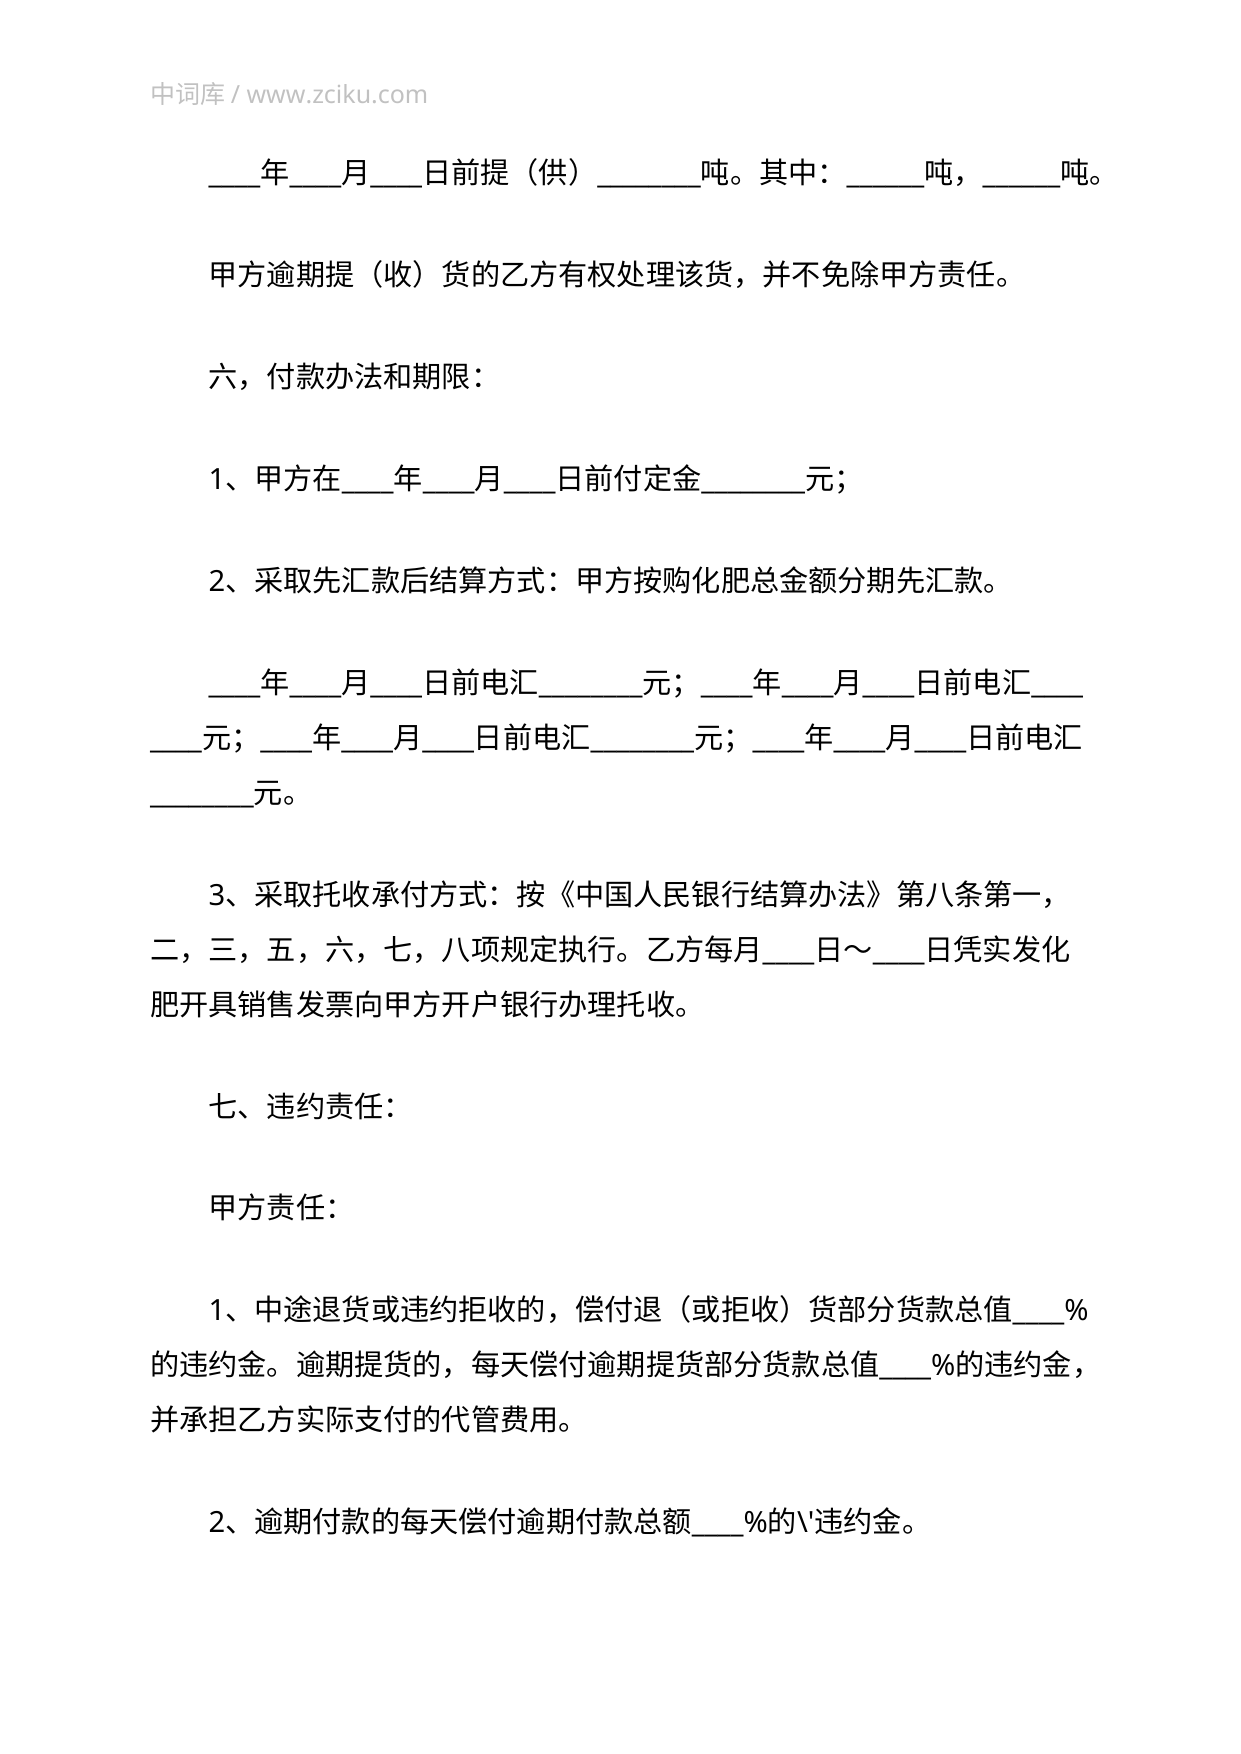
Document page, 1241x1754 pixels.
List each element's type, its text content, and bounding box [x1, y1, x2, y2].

text 甲方逾期提（收）货的乙方有权处理该货，并不免除甲方责任。 [150, 252, 1090, 294]
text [150, 150, 1090, 192]
text 六，付款办法和期限： [150, 354, 1090, 396]
text 3、采取托收承付方式：按《中国人民银行结算办法》第八条第一，二，三，五，六，七，八项规定执行。乙方每月____日～____日凭实发化肥开具销售发票向甲方开户银行办理托收。 [150, 871, 1090, 1024]
text 2、采取先汇款后结算方式：甲方按购化肥总金额分期先汇款。 [150, 557, 1090, 600]
text 1、甲方在____年____月____日前付定金________元； [150, 456, 1090, 498]
text 1、中途退货或违约拒收的，偿付退（或拒收）货部分货款总值____%的违约金。逾期提货的，每天偿付逾期提货部分货款总值____%的违约金，并承担乙方实际支付的代管费用。 [150, 1287, 1090, 1439]
text ____年____月____日前电汇________元；____年____月____日前电汇________元；____年____月____日前电汇________元；____年____月____日前电汇________元。 [150, 659, 1090, 812]
text 2、逾期付款的每天偿付逾期付款总额____%的\'违约金。 [150, 1498, 1090, 1541]
text 甲方责任： [150, 1185, 1090, 1227]
text 七、违约责任： [150, 1083, 1090, 1126]
